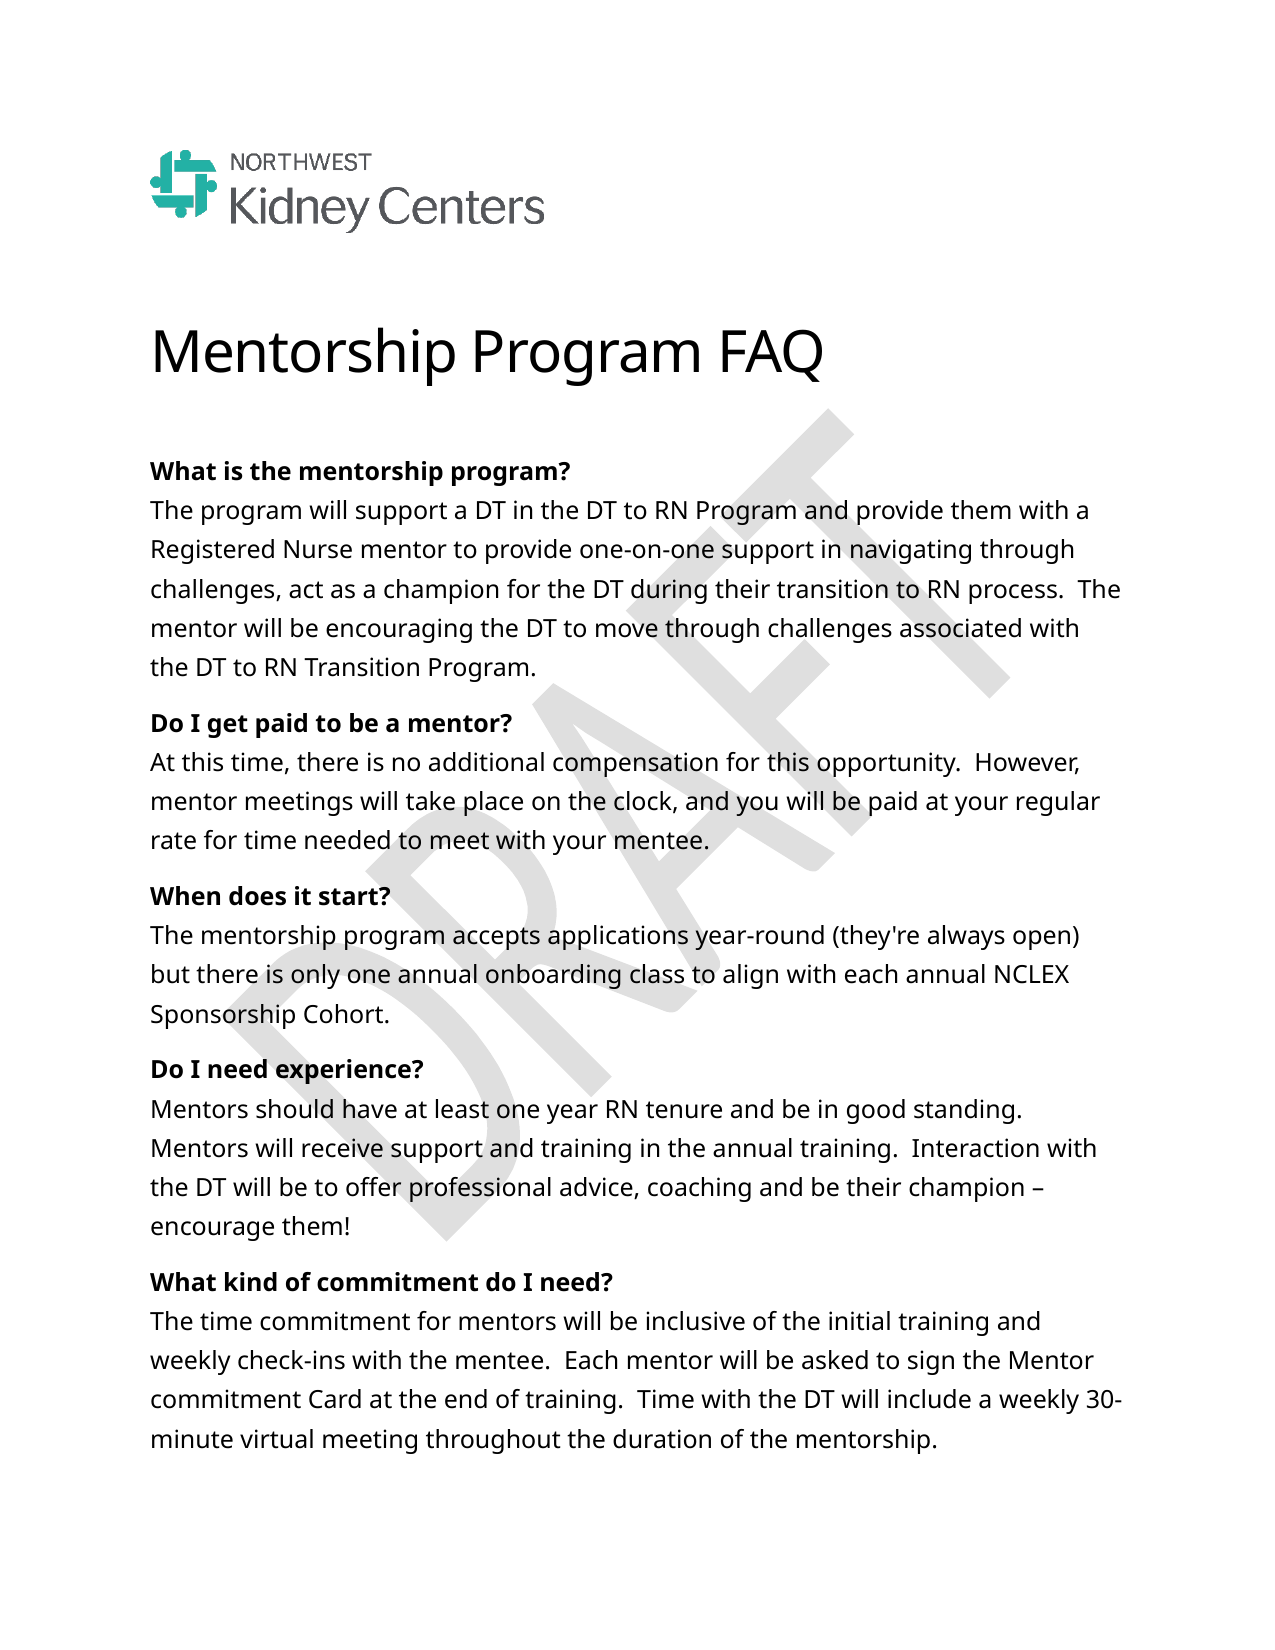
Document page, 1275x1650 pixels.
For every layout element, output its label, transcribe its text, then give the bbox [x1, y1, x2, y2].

title Mentorship Program FAQ [150, 310, 1125, 389]
text Do I need experience? Mentors should have at least one year RN tenure and be in good standing. Mentors will receive support and training in the annual training. Interaction with the DT will be to offer professional advice, coaching and be their champion – encourage them! [150, 1052, 1125, 1243]
picture [150, 150, 544, 233]
text What is the mentorship program? The program will support a DT in the DT to RN Program and provide them with a Registered Nurse mentor to provide one-on-one support in navigating through challenges, act as a champion for the DT during their transition to RN process. The mentor will be encouraging the DT to move through challenges associated with the DT to RN Transition Program. [150, 454, 1125, 684]
text When does it start? The mentorship program accepts applications year-round (they're always open) but there is only one annual onboarding class to align with each annual NCLEX Sponsorship Cohort. [150, 879, 1125, 1030]
text Do I get paid to be a mentor? At this time, there is no additional compensation for this opportunity. However, mentor meetings will take place on the clock, and you will be paid at your regular rate for time needed to meet with your mentee. [150, 705, 1125, 857]
text What kind of commitment do I need? The time commitment for mentors will be inclusive of the initial training and weekly check-ins with the mentee. Each mentor will be asked to sign the Mentor commitment Card at the end of training. Time with the DT will include a weekly 30-minute virtual meeting throughout the duration of the mentorship. [150, 1264, 1125, 1455]
